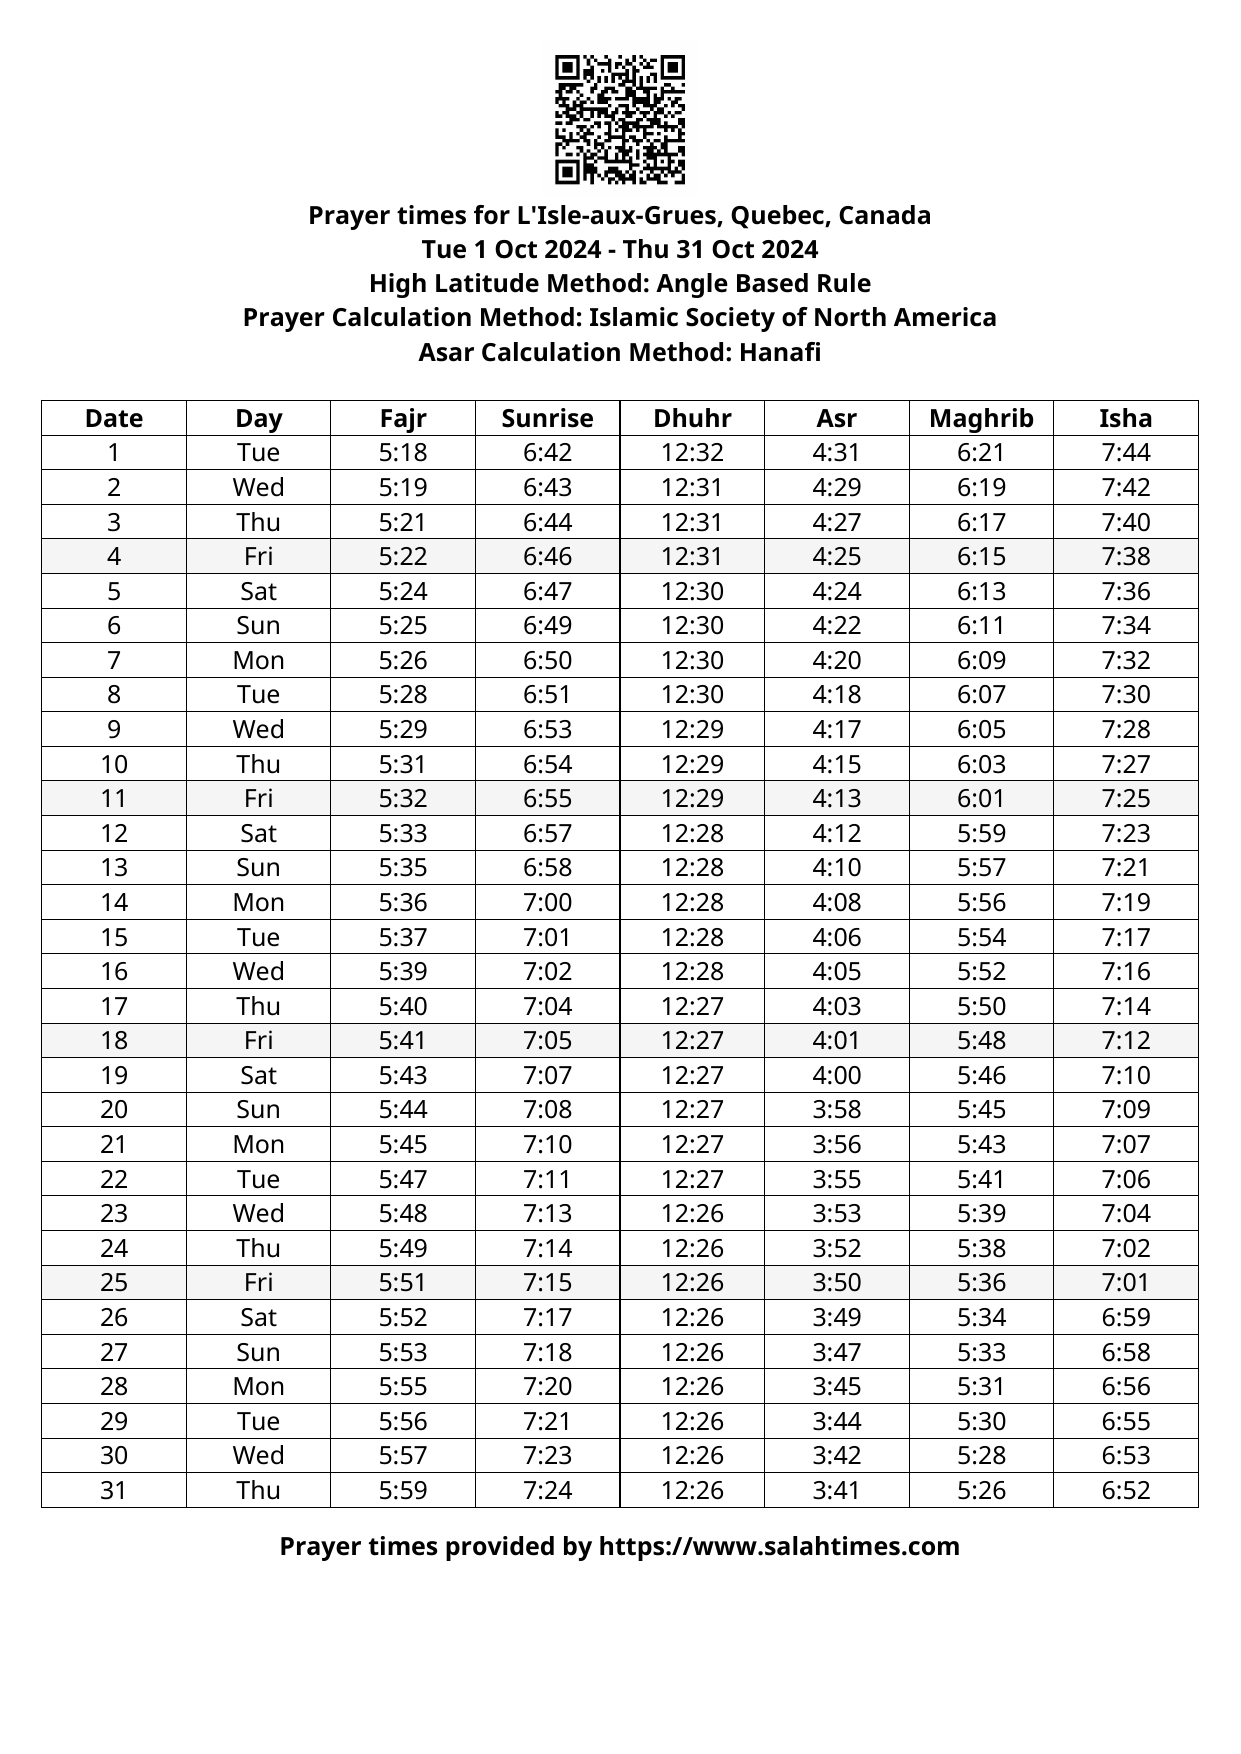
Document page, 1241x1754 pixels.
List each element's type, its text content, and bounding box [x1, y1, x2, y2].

table_cell 5:57 [910, 851, 1053, 884]
table_cell Mon [187, 1369, 330, 1403]
table_cell 5:48 [331, 1196, 475, 1230]
table_cell 7:14 [1054, 989, 1198, 1022]
table_cell Sat [187, 574, 330, 607]
table_cell Mon [187, 643, 330, 677]
table_cell 4:03 [765, 989, 909, 1022]
table_cell 3:56 [765, 1127, 909, 1161]
table_cell 3 [42, 505, 186, 538]
table_header Asr [765, 401, 909, 434]
table_cell 6:09 [910, 643, 1053, 677]
table_cell 5:28 [910, 1439, 1053, 1472]
table_cell 5:41 [331, 1024, 475, 1057]
table_cell 5:56 [910, 885, 1053, 919]
table_cell 3:45 [765, 1369, 909, 1403]
table_cell Wed [187, 470, 330, 504]
table_cell 12:28 [621, 816, 764, 849]
table_cell 5:59 [910, 816, 1053, 849]
table_header Dhuhr [621, 401, 764, 434]
table_cell 7:23 [476, 1439, 619, 1472]
table_cell 24 [42, 1231, 186, 1264]
table_cell 18 [42, 1024, 186, 1057]
table_cell 5:57 [331, 1439, 475, 1472]
table_cell Thu [187, 747, 330, 780]
table_cell 12:27 [621, 1058, 764, 1092]
table_cell 4:24 [765, 574, 909, 607]
table_cell 5:39 [910, 1196, 1053, 1230]
table_cell 31 [42, 1473, 186, 1507]
table_cell 5:26 [331, 643, 475, 677]
text Prayer Calculation Method: Islamic Society of North America [42, 300, 1198, 334]
table_cell 12:27 [621, 989, 764, 1022]
table_cell 6:01 [910, 781, 1053, 815]
table_cell 5:36 [910, 1266, 1053, 1299]
table_cell 4:13 [765, 781, 909, 815]
table_cell Wed [187, 1196, 330, 1230]
table_cell 6:05 [910, 712, 1053, 746]
table_cell 5:34 [910, 1300, 1053, 1334]
table_cell 5:33 [910, 1335, 1053, 1368]
table_cell Fri [187, 781, 330, 815]
table_cell 13 [42, 851, 186, 884]
table_cell 5:47 [331, 1162, 475, 1195]
table_cell 21 [42, 1127, 186, 1161]
table_cell 12:30 [621, 678, 764, 711]
table_cell Sat [187, 1058, 330, 1092]
table_cell 3:42 [765, 1439, 909, 1472]
table_cell 5:56 [331, 1404, 475, 1437]
table_cell 6:11 [910, 609, 1053, 642]
table_cell 4:12 [765, 816, 909, 849]
table_cell 7:08 [476, 1093, 619, 1126]
table_cell 4:10 [765, 851, 909, 884]
table_cell 5:45 [910, 1093, 1053, 1126]
table_cell Mon [187, 885, 330, 919]
table_cell 7:30 [1054, 678, 1198, 711]
table_cell 8 [42, 678, 186, 711]
table_cell 12 [42, 816, 186, 849]
table_cell 5:31 [331, 747, 475, 780]
table_cell 4:20 [765, 643, 909, 677]
table_cell 5:45 [331, 1127, 475, 1161]
table_cell Tue [187, 1404, 330, 1437]
text Tue 1 Oct 2024 - Thu 31 Oct 2024 [42, 232, 1198, 266]
table_cell 20 [42, 1093, 186, 1126]
table_cell 5:54 [910, 920, 1053, 953]
table_cell Fri [187, 1266, 330, 1299]
table_cell Thu [187, 1473, 330, 1507]
table_cell 4 [42, 539, 186, 573]
table_cell 10 [42, 747, 186, 780]
table_cell 7:04 [476, 989, 619, 1022]
table_cell 15 [42, 920, 186, 953]
table_cell 5:52 [910, 954, 1053, 988]
table_cell 4:31 [765, 436, 909, 469]
table_cell 27 [42, 1335, 186, 1368]
table_cell 7:36 [1054, 574, 1198, 607]
table_cell 5:30 [910, 1404, 1053, 1437]
table_cell 3:50 [765, 1266, 909, 1299]
table_cell 6:19 [910, 470, 1053, 504]
table_cell 7:14 [476, 1231, 619, 1264]
table_cell 5:39 [331, 954, 475, 988]
table_cell 7:20 [476, 1369, 619, 1403]
table_cell 5:48 [910, 1024, 1053, 1057]
table_cell 6:52 [1054, 1473, 1198, 1507]
table_cell 6:51 [476, 678, 619, 711]
table_cell 7:01 [1054, 1266, 1198, 1299]
table_header Isha [1054, 401, 1198, 434]
table_cell 3:44 [765, 1404, 909, 1437]
table_cell 6:57 [476, 816, 619, 849]
table_cell 6:46 [476, 539, 619, 573]
picture [542, 41, 699, 198]
table_cell 4:17 [765, 712, 909, 746]
table_cell 12:31 [621, 539, 764, 573]
table_cell 7:02 [476, 954, 619, 988]
table_cell 12:26 [621, 1196, 764, 1230]
table_cell 6:15 [910, 539, 1053, 573]
table_cell 5:28 [331, 678, 475, 711]
table_cell 12:26 [621, 1335, 764, 1368]
table_cell 7:10 [476, 1127, 619, 1161]
table_cell 7:00 [476, 885, 619, 919]
table_cell 5:55 [331, 1369, 475, 1403]
table_cell 12:26 [621, 1300, 764, 1334]
table_cell 12:27 [621, 1024, 764, 1057]
table_cell 5:51 [331, 1266, 475, 1299]
table_cell 5:41 [910, 1162, 1053, 1195]
table_cell 26 [42, 1300, 186, 1334]
table_cell 12:31 [621, 470, 764, 504]
table_cell 25 [42, 1266, 186, 1299]
table_header Fajr [331, 401, 475, 434]
table_cell 6:59 [1054, 1300, 1198, 1334]
table_cell 7:19 [1054, 885, 1198, 919]
text Asar Calculation Method: Hanafi [42, 334, 1198, 368]
table_cell 6:17 [910, 505, 1053, 538]
table_cell 7:24 [476, 1473, 619, 1507]
table_cell 12:26 [621, 1404, 764, 1437]
table_cell 5:59 [331, 1473, 475, 1507]
table_cell 4:22 [765, 609, 909, 642]
table_cell 5:38 [910, 1231, 1053, 1264]
table_cell 5:24 [331, 574, 475, 607]
table_cell 4:08 [765, 885, 909, 919]
table_cell 4:15 [765, 747, 909, 780]
table_cell 12:31 [621, 505, 764, 538]
table_cell 12:27 [621, 1093, 764, 1126]
table_cell 22 [42, 1162, 186, 1195]
table_cell 6:53 [476, 712, 619, 746]
table_cell 3:55 [765, 1162, 909, 1195]
table_cell Wed [187, 954, 330, 988]
table_cell Thu [187, 989, 330, 1022]
table_cell 6:21 [910, 436, 1053, 469]
table_cell 4:18 [765, 678, 909, 711]
table_cell 6:54 [476, 747, 619, 780]
table_cell Sun [187, 1335, 330, 1368]
table_cell Sat [187, 816, 330, 849]
table_cell 12:29 [621, 747, 764, 780]
table_cell 4:27 [765, 505, 909, 538]
table_cell 6:43 [476, 470, 619, 504]
table_cell 5:18 [331, 436, 475, 469]
table_cell 5:26 [910, 1473, 1053, 1507]
table_cell 4:06 [765, 920, 909, 953]
table_cell 7:13 [476, 1196, 619, 1230]
table_cell 5:46 [910, 1058, 1053, 1092]
table_cell 7:21 [1054, 851, 1198, 884]
table_cell 17 [42, 989, 186, 1022]
table_cell 7:05 [476, 1024, 619, 1057]
table_cell 6:49 [476, 609, 619, 642]
table_cell 12:29 [621, 712, 764, 746]
table_cell 7:21 [476, 1404, 619, 1437]
table_cell 6:13 [910, 574, 1053, 607]
table_cell 12:29 [621, 781, 764, 815]
table_cell 7:07 [476, 1058, 619, 1092]
text Prayer times for L'Isle-aux-Grues, Quebec, Canada [42, 198, 1198, 232]
table_cell 7:40 [1054, 505, 1198, 538]
table_cell Sun [187, 851, 330, 884]
table_cell 6:47 [476, 574, 619, 607]
table_cell 12:28 [621, 885, 764, 919]
table_cell 5:29 [331, 712, 475, 746]
table_cell 5:50 [910, 989, 1053, 1022]
table_cell 6:55 [476, 781, 619, 815]
table_cell 7:23 [1054, 816, 1198, 849]
table_cell 7:12 [1054, 1024, 1198, 1057]
table_cell 6:58 [476, 851, 619, 884]
table_cell 7:17 [1054, 920, 1198, 953]
table_cell 6:44 [476, 505, 619, 538]
text High Latitude Method: Angle Based Rule [42, 266, 1198, 300]
table_cell 7:17 [476, 1300, 619, 1334]
table_cell 12:27 [621, 1127, 764, 1161]
table_cell 3:58 [765, 1093, 909, 1126]
table_cell 5:36 [331, 885, 475, 919]
table_cell 6:55 [1054, 1404, 1198, 1437]
table_cell Tue [187, 678, 330, 711]
table_cell 7:01 [476, 920, 619, 953]
table_cell 7:06 [1054, 1162, 1198, 1195]
table_cell Sun [187, 609, 330, 642]
table_cell 5:49 [331, 1231, 475, 1264]
table_cell 3:41 [765, 1473, 909, 1507]
table_cell Fri [187, 539, 330, 573]
table_cell 12:28 [621, 851, 764, 884]
table_cell 7:09 [1054, 1093, 1198, 1126]
table_cell 3:52 [765, 1231, 909, 1264]
table_cell 12:27 [621, 1162, 764, 1195]
table_cell 7:16 [1054, 954, 1198, 988]
table_cell 16 [42, 954, 186, 988]
table_cell 7:42 [1054, 470, 1198, 504]
table_cell 3:47 [765, 1335, 909, 1368]
table_cell 5:53 [331, 1335, 475, 1368]
table_cell 30 [42, 1439, 186, 1472]
table_cell 5:32 [331, 781, 475, 815]
table_header Sunrise [476, 401, 619, 434]
table_cell 12:30 [621, 574, 764, 607]
table_cell 6:56 [1054, 1369, 1198, 1403]
table_cell 12:28 [621, 920, 764, 953]
table_cell 12:30 [621, 609, 764, 642]
table_cell 5:33 [331, 816, 475, 849]
table_cell 3:53 [765, 1196, 909, 1230]
table_cell 7:34 [1054, 609, 1198, 642]
table_header Date [42, 401, 186, 434]
table_cell 12:26 [621, 1439, 764, 1472]
table_cell 6:58 [1054, 1335, 1198, 1368]
table_cell Thu [187, 1231, 330, 1264]
table_cell 5:19 [331, 470, 475, 504]
table_cell 6:42 [476, 436, 619, 469]
table_cell Thu [187, 505, 330, 538]
table_cell 7:32 [1054, 643, 1198, 677]
table_cell 6:53 [1054, 1439, 1198, 1472]
table_cell 4:01 [765, 1024, 909, 1057]
table_cell 5:43 [331, 1058, 475, 1092]
table_cell Tue [187, 436, 330, 469]
table_cell 14 [42, 885, 186, 919]
table_cell 1 [42, 436, 186, 469]
table_cell 28 [42, 1369, 186, 1403]
table_cell 7 [42, 643, 186, 677]
table_cell 29 [42, 1404, 186, 1437]
table_cell 4:25 [765, 539, 909, 573]
table_cell 5:43 [910, 1127, 1053, 1161]
table_cell 7:38 [1054, 539, 1198, 573]
table_cell 23 [42, 1196, 186, 1230]
table_cell Fri [187, 1024, 330, 1057]
table_cell 7:07 [1054, 1127, 1198, 1161]
table_cell 12:30 [621, 643, 764, 677]
table_cell Sun [187, 1093, 330, 1126]
table_cell 3:49 [765, 1300, 909, 1334]
table_cell 6:07 [910, 678, 1053, 711]
table_cell 7:04 [1054, 1196, 1198, 1230]
table_cell 5 [42, 574, 186, 607]
table_cell 6:50 [476, 643, 619, 677]
table_header Maghrib [910, 401, 1053, 434]
table_cell Wed [187, 1439, 330, 1472]
table_cell 7:10 [1054, 1058, 1198, 1092]
table_cell 7:25 [1054, 781, 1198, 815]
table_cell 5:35 [331, 851, 475, 884]
table_cell Sat [187, 1300, 330, 1334]
table_cell 5:40 [331, 989, 475, 1022]
table_cell 4:29 [765, 470, 909, 504]
table_cell 7:27 [1054, 747, 1198, 780]
table_cell 4:05 [765, 954, 909, 988]
table_cell 6 [42, 609, 186, 642]
text Prayer times provided by https://www.salahtimes.com [42, 1528, 1198, 1563]
table_cell Tue [187, 1162, 330, 1195]
table_cell 7:28 [1054, 712, 1198, 746]
table_header Day [187, 401, 330, 434]
table_cell Tue [187, 920, 330, 953]
table_cell Mon [187, 1127, 330, 1161]
table_cell 5:25 [331, 609, 475, 642]
table_cell 5:21 [331, 505, 475, 538]
table_cell 6:03 [910, 747, 1053, 780]
table_cell 7:02 [1054, 1231, 1198, 1264]
table_cell 12:32 [621, 436, 764, 469]
table_cell 7:11 [476, 1162, 619, 1195]
table_cell 12:26 [621, 1473, 764, 1507]
table_cell 7:15 [476, 1266, 619, 1299]
table_cell 12:26 [621, 1231, 764, 1264]
table_cell 5:52 [331, 1300, 475, 1334]
table_cell Wed [187, 712, 330, 746]
table_cell 7:44 [1054, 436, 1198, 469]
table_cell 4:00 [765, 1058, 909, 1092]
table_cell 5:31 [910, 1369, 1053, 1403]
table_cell 5:37 [331, 920, 475, 953]
table_cell 12:26 [621, 1266, 764, 1299]
table_cell 5:22 [331, 539, 475, 573]
table_cell 12:28 [621, 954, 764, 988]
table_cell 9 [42, 712, 186, 746]
table_cell 12:26 [621, 1369, 764, 1403]
table_cell 7:18 [476, 1335, 619, 1368]
table_cell 2 [42, 470, 186, 504]
table_cell 11 [42, 781, 186, 815]
table_cell 19 [42, 1058, 186, 1092]
table_cell 5:44 [331, 1093, 475, 1126]
